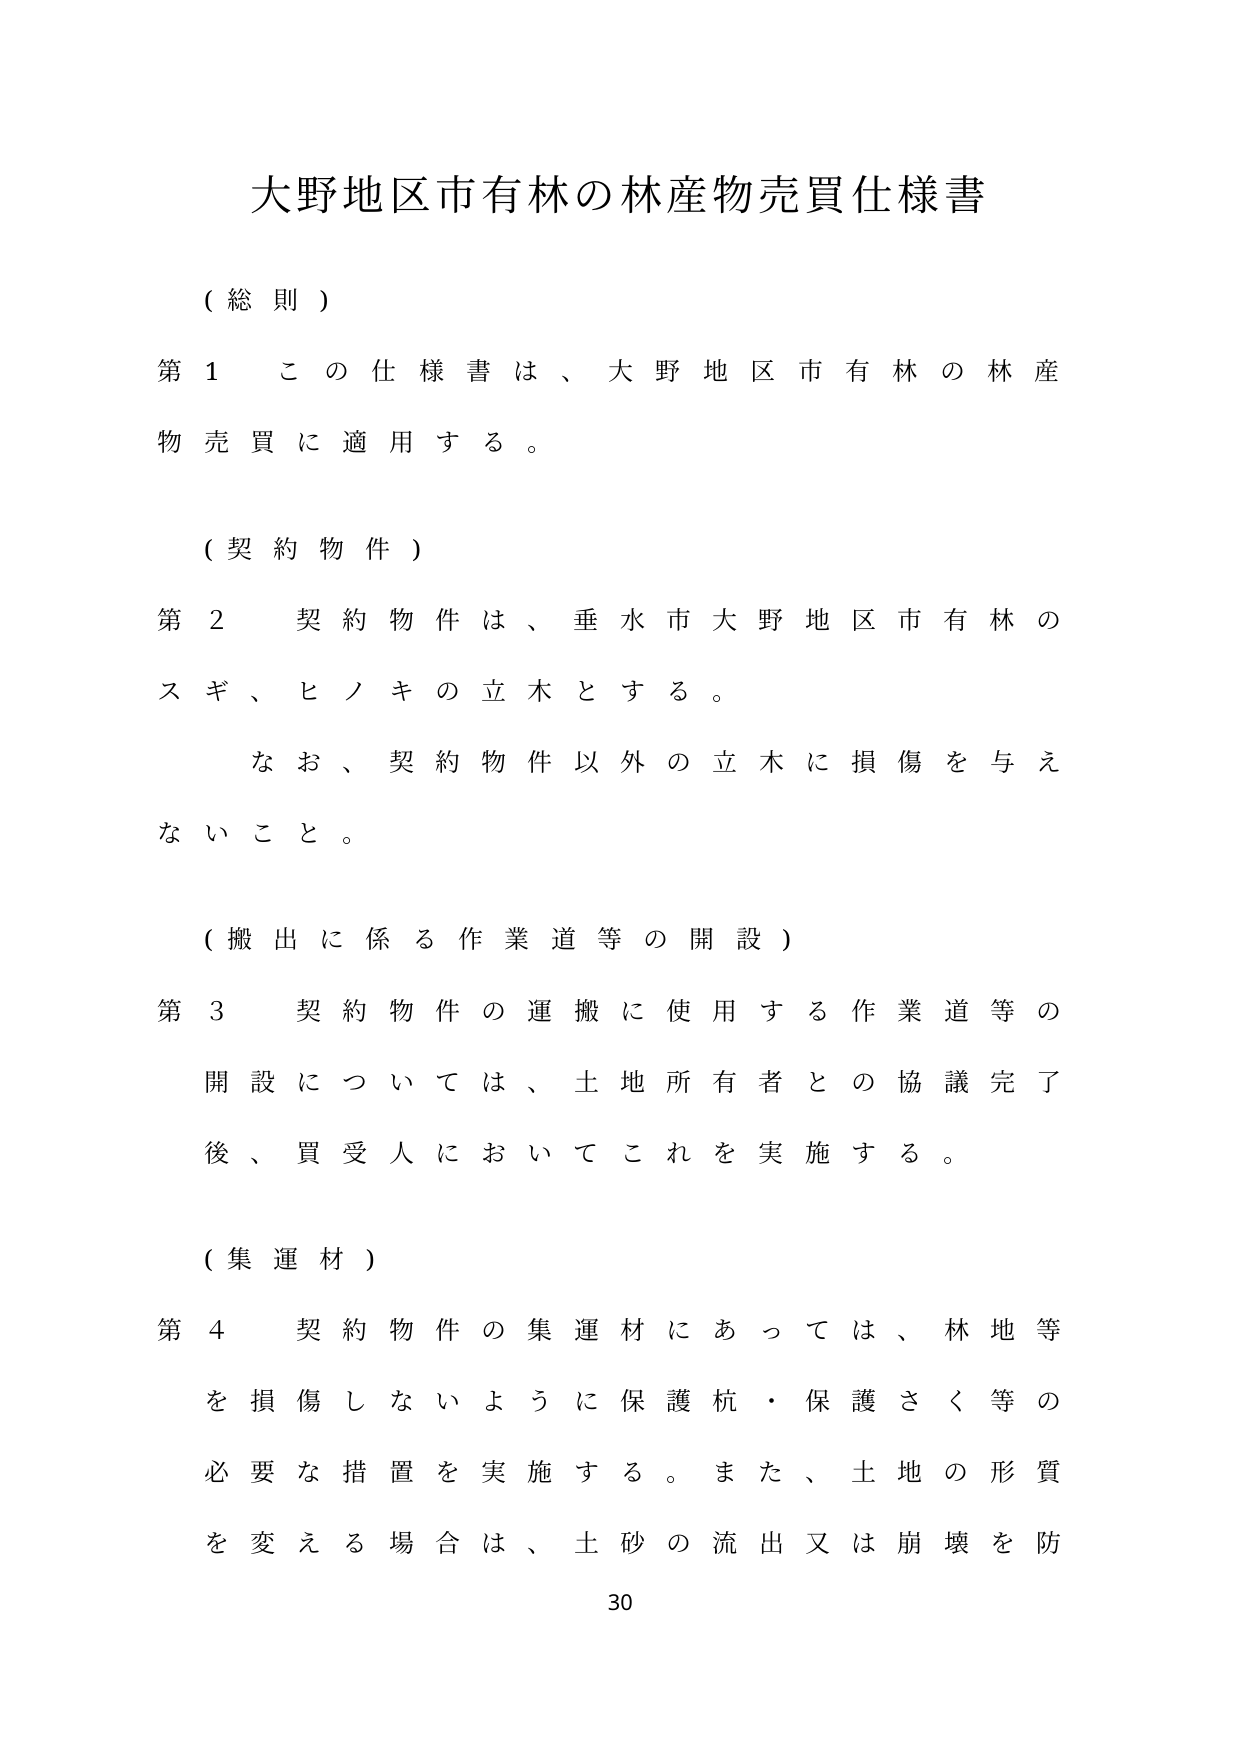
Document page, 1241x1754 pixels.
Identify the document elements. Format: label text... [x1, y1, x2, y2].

text (搬出に係る作業道等の開設) [158, 903, 1083, 974]
text なお、契約物件以外の立木に損傷を与えないこと。 [158, 725, 1083, 867]
text (集運材) [158, 1222, 1083, 1293]
text 第２ 契約物件は、垂水市大野地区市有林のスギ、ヒノキの立木とする。 [158, 583, 1083, 725]
text 大野地区市有林の林産物売買仕様書 [158, 157, 1083, 228]
text 第３ 契約物件の運搬に使用する作業道等の開設については、土地所有者との協議完了後、買受人においてこれを実施する。 [158, 974, 1083, 1187]
text (契約物件) [158, 512, 1083, 583]
text 第1 この仕様書は、大野地区市有林の林産物売買に適用する。 [158, 334, 1083, 476]
text (総則) [158, 263, 1083, 334]
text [158, 1293, 1083, 1578]
